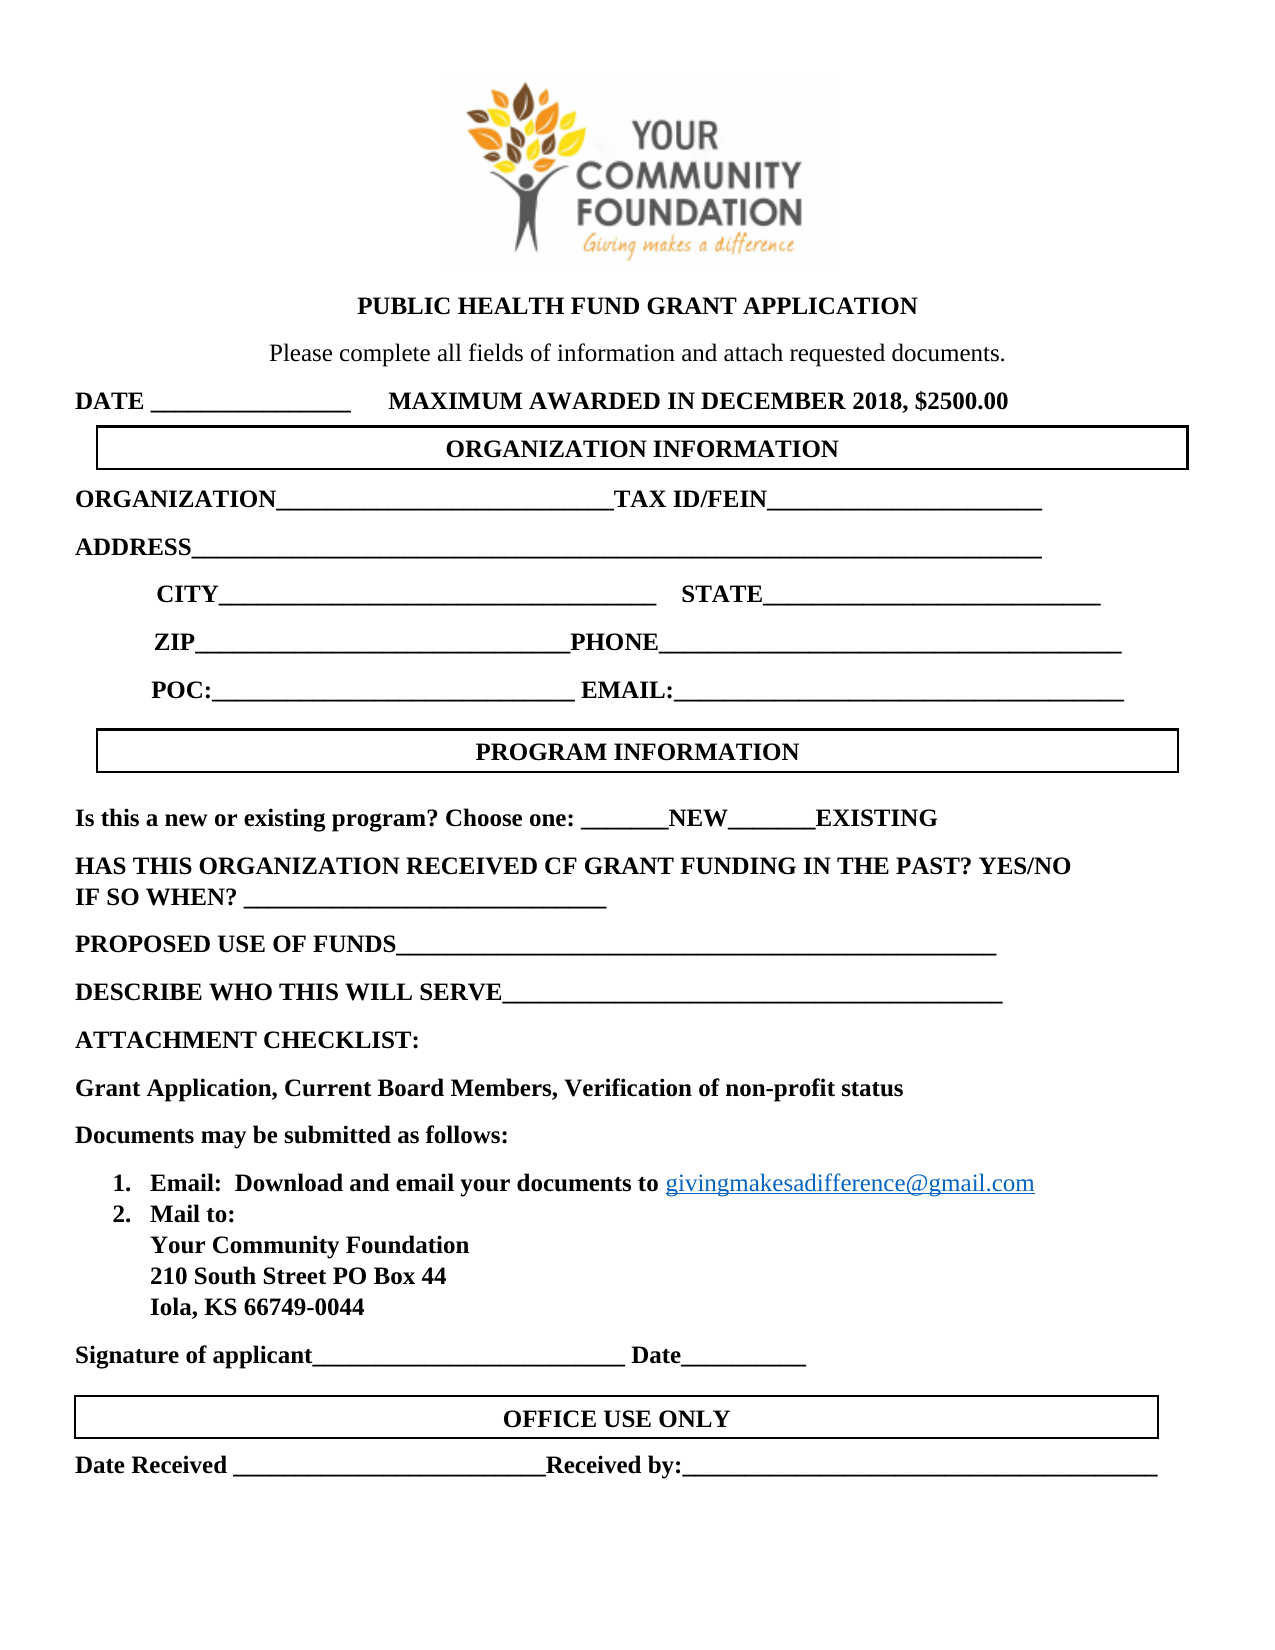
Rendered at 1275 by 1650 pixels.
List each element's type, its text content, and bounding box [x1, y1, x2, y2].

text PUBLIC HEALTH FUND GRANT APPLICATION [75, 291, 1200, 319]
picture [442, 75, 833, 272]
text Grant Application, Current Board Members, Verification of non-profit status [75, 1073, 1200, 1101]
list Mail to: [112, 1199, 1200, 1228]
text PROPOSED USE OF FUNDS________________________________________________ [75, 929, 1200, 958]
text ATTACHMENT CHECKLIST: [75, 1025, 1200, 1054]
text Please complete all fields of information and attach requested documents. [75, 338, 1200, 367]
list Your Community Foundation [150, 1230, 1200, 1259]
text Signature of applicant_________________________ Date__________ Date Received _________________________Received by:______________________________________ [75, 1340, 1200, 1479]
list 210 South Street PO Box 44 [150, 1261, 1200, 1290]
text CITY___________________________________ STATE___________________________ [75, 579, 1200, 608]
text ADDRESS____________________________________________________________________ [75, 532, 1200, 560]
text DESCRIBE WHO THIS WILL SERVE________________________________________ [75, 977, 1200, 1006]
list Email: Download and email your documents to givingmakesadifference@gmail.com [112, 1168, 1200, 1197]
text Documents may be submitted as follows: [75, 1120, 1200, 1149]
text DATE ________________ MAXIMUM AWARDED IN DECEMBER 2018, $2500.00 [75, 386, 1200, 415]
text ZIP______________________________PHONE_____________________________________ [75, 627, 1200, 656]
text POC:_____________________________ EMAIL:____________________________________ [75, 675, 1200, 703]
text ORGANIZATION___________________________TAX ID/FEIN______________________ [75, 434, 1200, 513]
text HAS THIS ORGANIZATION RECEIVED CF GRANT FUNDING IN THE PAST? YES/NO IF SO WHEN? _____________________________ [75, 851, 1200, 911]
list Iola, KS 66749-0044 [150, 1292, 1200, 1321]
text Is this a new or existing program? Choose one: _______NEW_______EXISTING [75, 722, 1200, 832]
